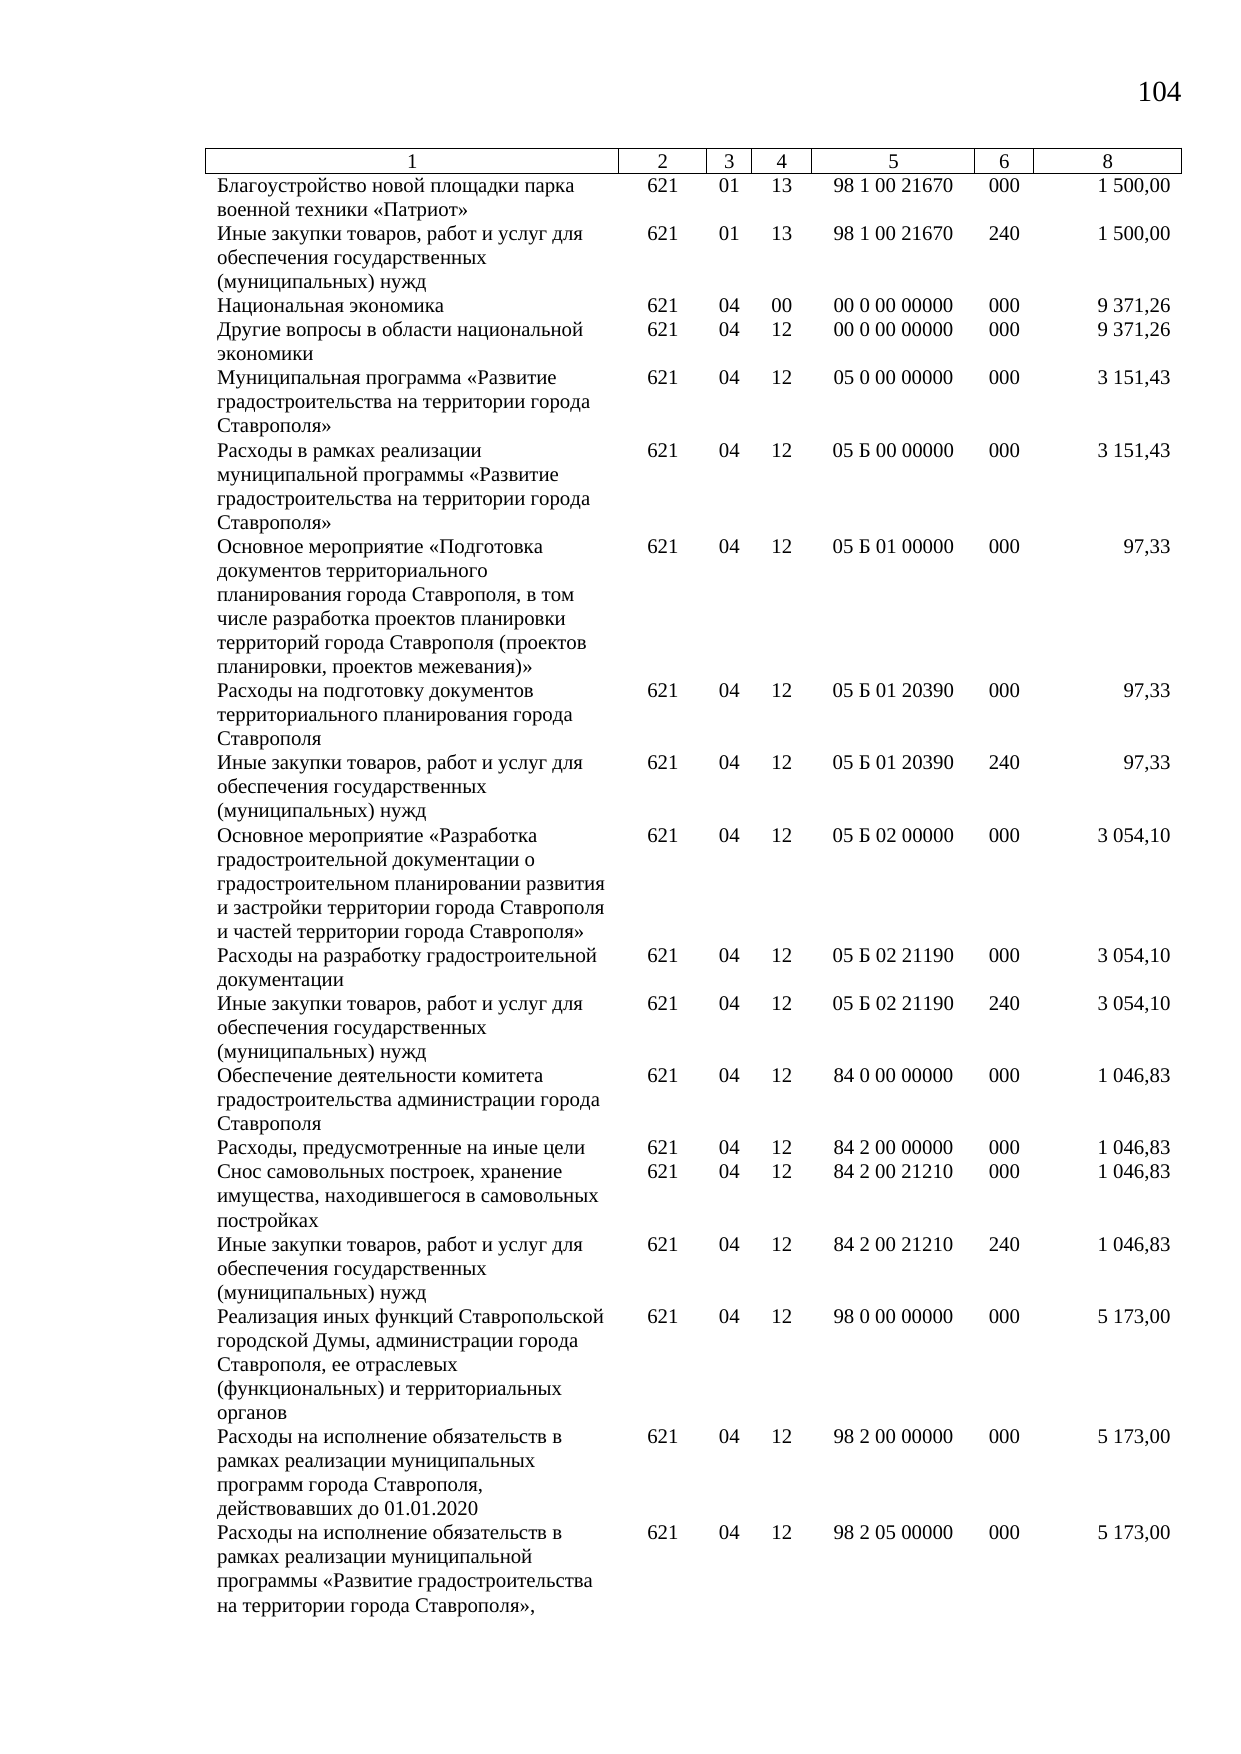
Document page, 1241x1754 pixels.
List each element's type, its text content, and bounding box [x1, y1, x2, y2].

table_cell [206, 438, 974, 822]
table_header 8 [1034, 149, 1181, 173]
table_header 3 [707, 149, 751, 173]
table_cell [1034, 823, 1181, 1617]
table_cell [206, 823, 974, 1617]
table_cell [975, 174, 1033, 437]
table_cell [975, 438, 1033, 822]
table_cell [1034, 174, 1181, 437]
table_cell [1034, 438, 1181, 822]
table_header 6 [975, 149, 1033, 173]
table_header 1 [206, 149, 618, 173]
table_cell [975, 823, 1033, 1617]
table_header 5 [812, 149, 974, 173]
table_header 2 [619, 149, 706, 173]
table_header 4 [752, 149, 811, 173]
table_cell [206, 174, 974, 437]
